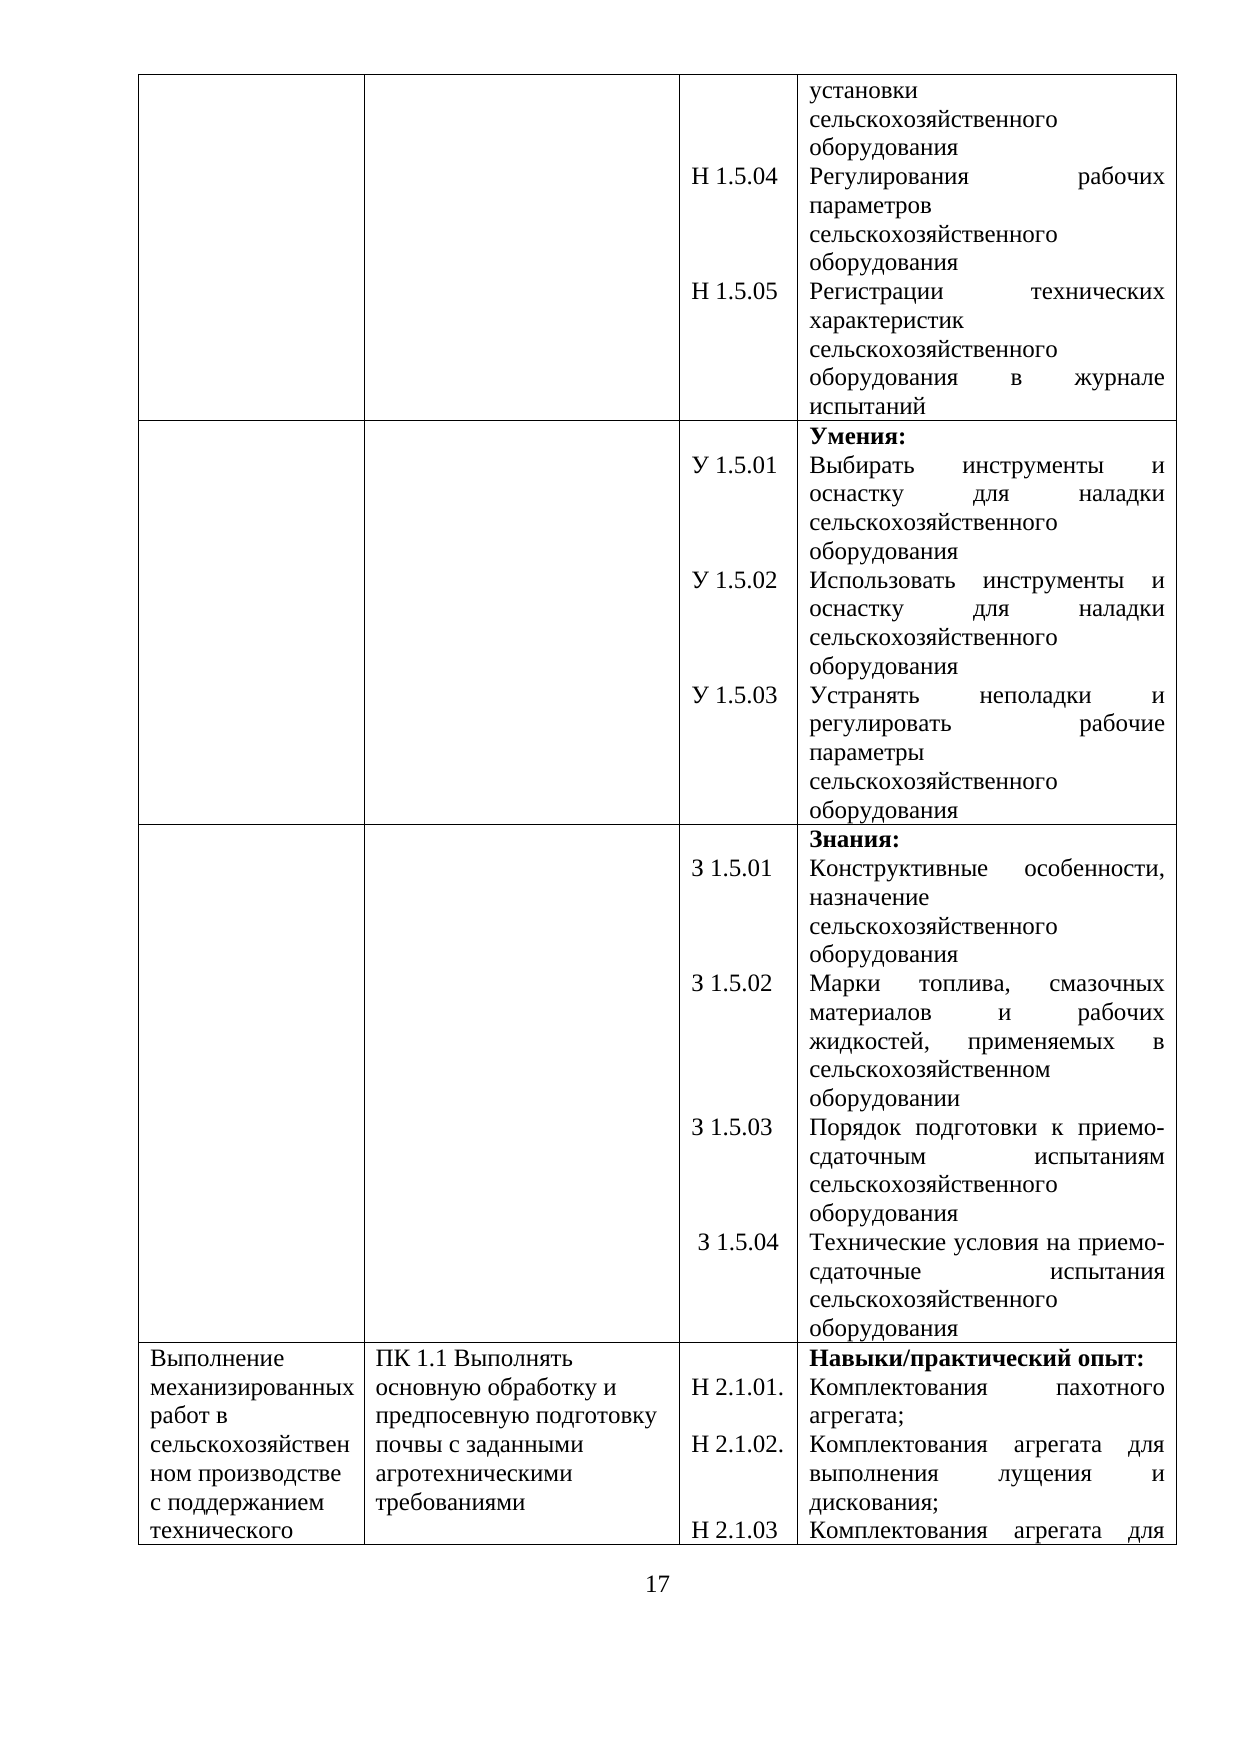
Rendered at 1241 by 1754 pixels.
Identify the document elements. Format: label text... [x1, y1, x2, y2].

table_cell З 1.5.01 З 1.5.02 З 1.5.03 З 1.5.04 [680, 825, 797, 1342]
table_cell [139, 825, 364, 1342]
table_cell [139, 421, 364, 823]
table_cell Знания: Конструктивные особенности, назначение сельскохозяйственного оборудования Марки топлива, смазочных материалов и рабочих жидкостей, применяемых в сельскохозяйственном оборудовании Порядок подготовки к приемо-сдаточным испытаниям сельскохозяйственного оборудования Технические условия на приемо-сдаточные испытания сельскохозяйственного оборудования [798, 825, 1176, 1342]
table_cell У 1.5.01 У 1.5.02 У 1.5.03 [680, 421, 797, 823]
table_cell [680, 75, 797, 420]
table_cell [798, 75, 1176, 420]
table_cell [139, 1343, 364, 1544]
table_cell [680, 1343, 797, 1544]
table_cell Умения: Выбирать инструменты и оснастку для наладки сельскохозяйственного оборудования Использовать инструменты и оснастку для наладки сельскохозяйственного оборудования Устранять неполадки и регулировать рабочие параметры сельскохозяйственного оборудования [798, 421, 1176, 823]
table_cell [365, 1343, 679, 1544]
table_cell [365, 75, 679, 420]
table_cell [798, 1343, 1176, 1544]
table_cell [139, 75, 364, 420]
table_cell [365, 421, 679, 823]
table_cell [365, 825, 679, 1342]
